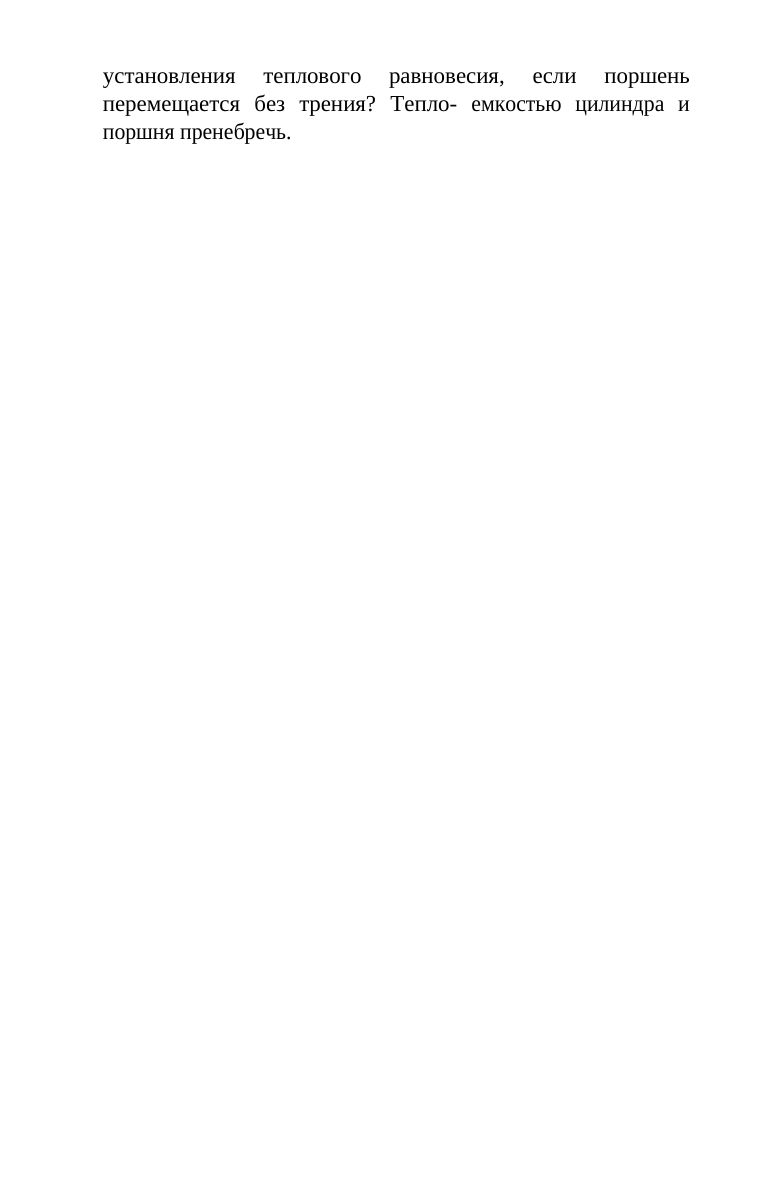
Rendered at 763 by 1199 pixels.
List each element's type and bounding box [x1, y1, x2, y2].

list [33, 62, 690, 145]
